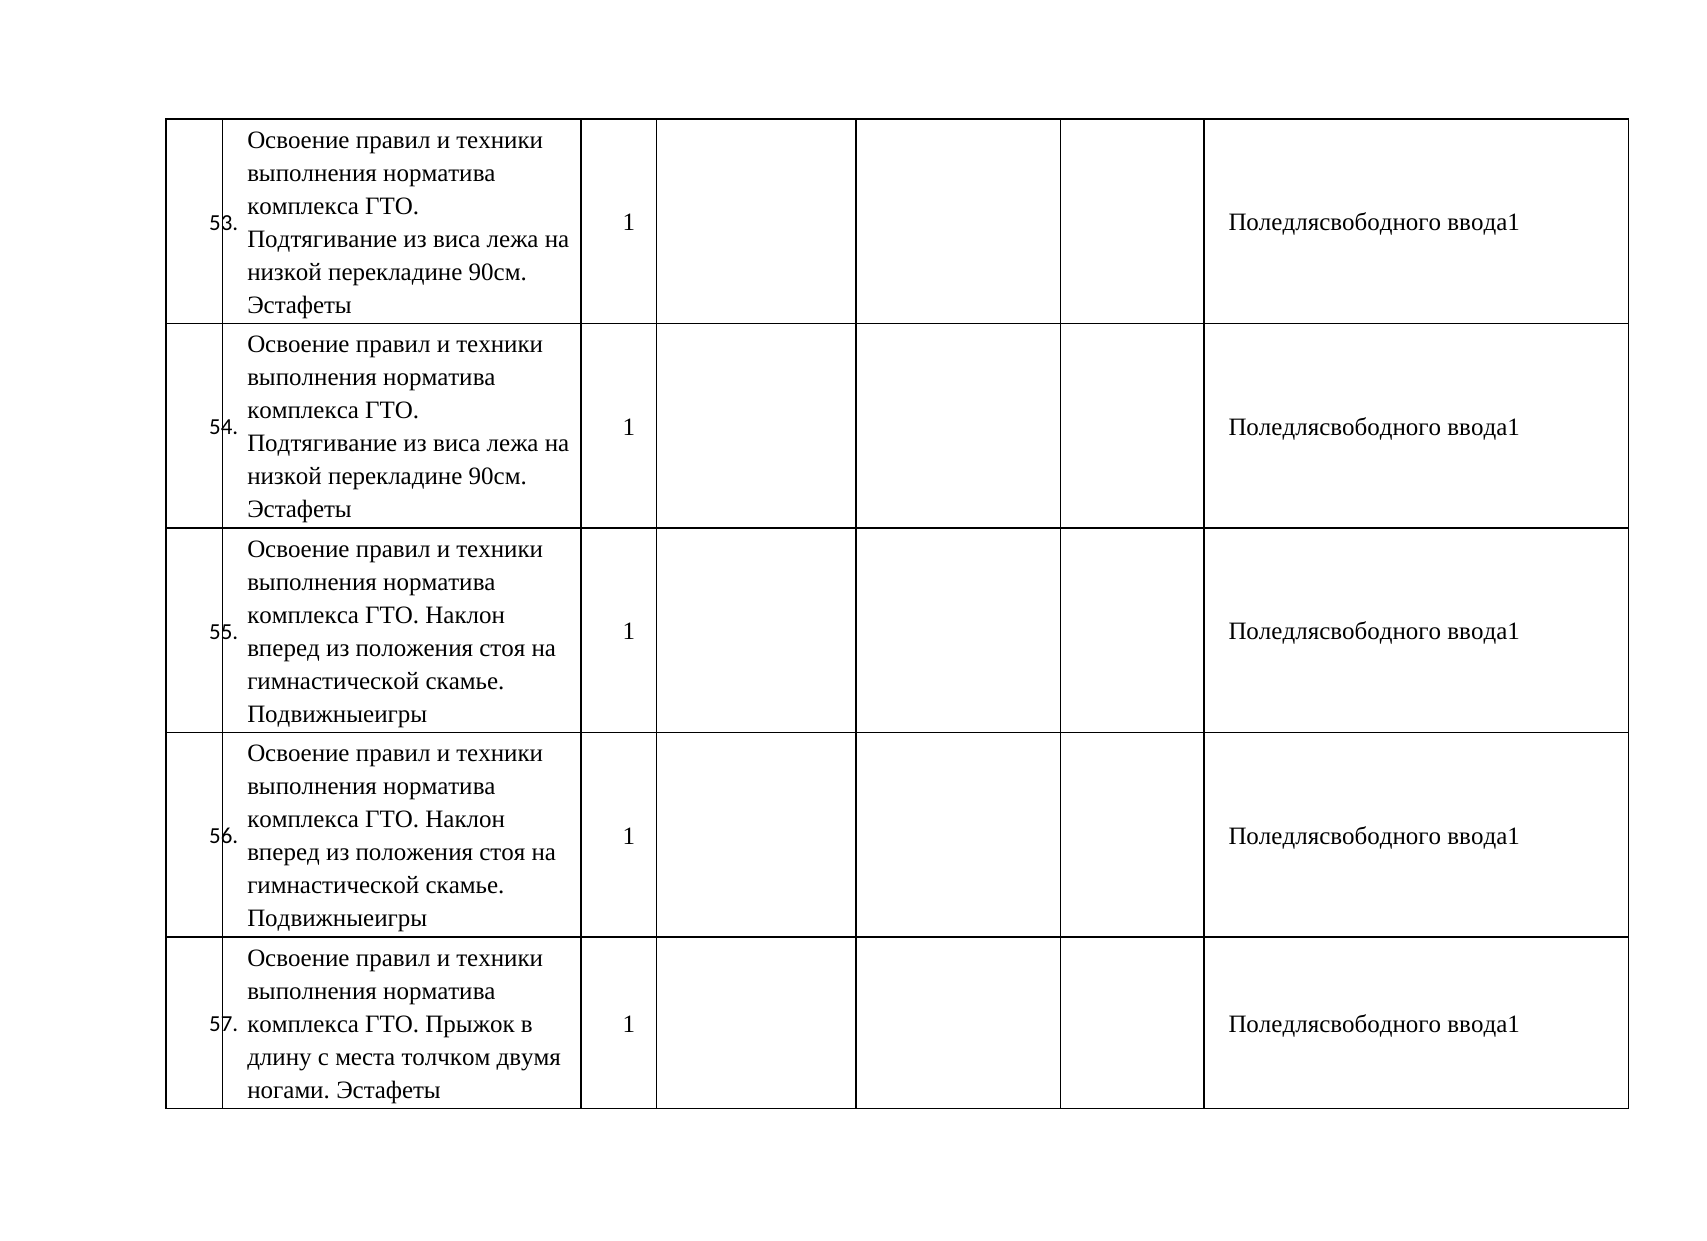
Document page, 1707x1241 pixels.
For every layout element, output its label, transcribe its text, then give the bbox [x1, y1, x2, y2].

table_cell 1 [582, 938, 656, 1107]
table_cell [1061, 324, 1203, 527]
table_cell [167, 529, 222, 732]
table_cell [1061, 120, 1203, 323]
table_cell Освоение правил и техники выполнения норматива комплекса ГТО. Наклон вперед из положения стоя на гимнастической скамье. Подвижныеигры [223, 529, 580, 732]
table_cell [857, 938, 1060, 1107]
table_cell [223, 938, 580, 1107]
table_cell [657, 733, 855, 936]
table_cell Поледлясвободного ввода1 [1205, 529, 1628, 732]
table_cell Поледлясвободного ввода1 [1205, 324, 1628, 527]
table_cell 1 [582, 324, 656, 527]
table_cell 1 [582, 733, 656, 936]
table_cell [857, 733, 1060, 936]
table_cell [657, 324, 855, 527]
table_cell [167, 120, 222, 323]
table_cell [657, 529, 855, 732]
table_cell 1 [582, 529, 656, 732]
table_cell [1205, 938, 1628, 1107]
table_cell [1061, 529, 1203, 732]
table_cell [857, 324, 1060, 527]
table_cell Освоение правил и техники выполнения норматива комплекса ГТО. Подтягивание из виса лежа на низкой перекладине 90см. Эстафеты [223, 324, 580, 527]
table_cell [657, 120, 855, 323]
table_cell Освоение правил и техники выполнения норматива комплекса ГТО. Наклон вперед из положения стоя на гимнастической скамье. Подвижныеигры [223, 733, 580, 936]
table_cell [1061, 938, 1203, 1107]
table_cell 1 [582, 120, 656, 323]
table_cell [657, 938, 855, 1107]
table_cell [167, 733, 222, 936]
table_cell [1205, 120, 1628, 323]
table_cell [167, 938, 222, 1107]
table_cell [167, 324, 222, 527]
table_cell [1061, 733, 1203, 936]
table_cell Освоение правил и техники выполнения норматива комплекса ГТО. Подтягивание из виса лежа на низкой перекладине 90см. Эстафеты [223, 120, 580, 323]
table_cell [857, 529, 1060, 732]
table_cell [857, 120, 1060, 323]
table_cell Поледлясвободного ввода1 [1205, 733, 1628, 936]
